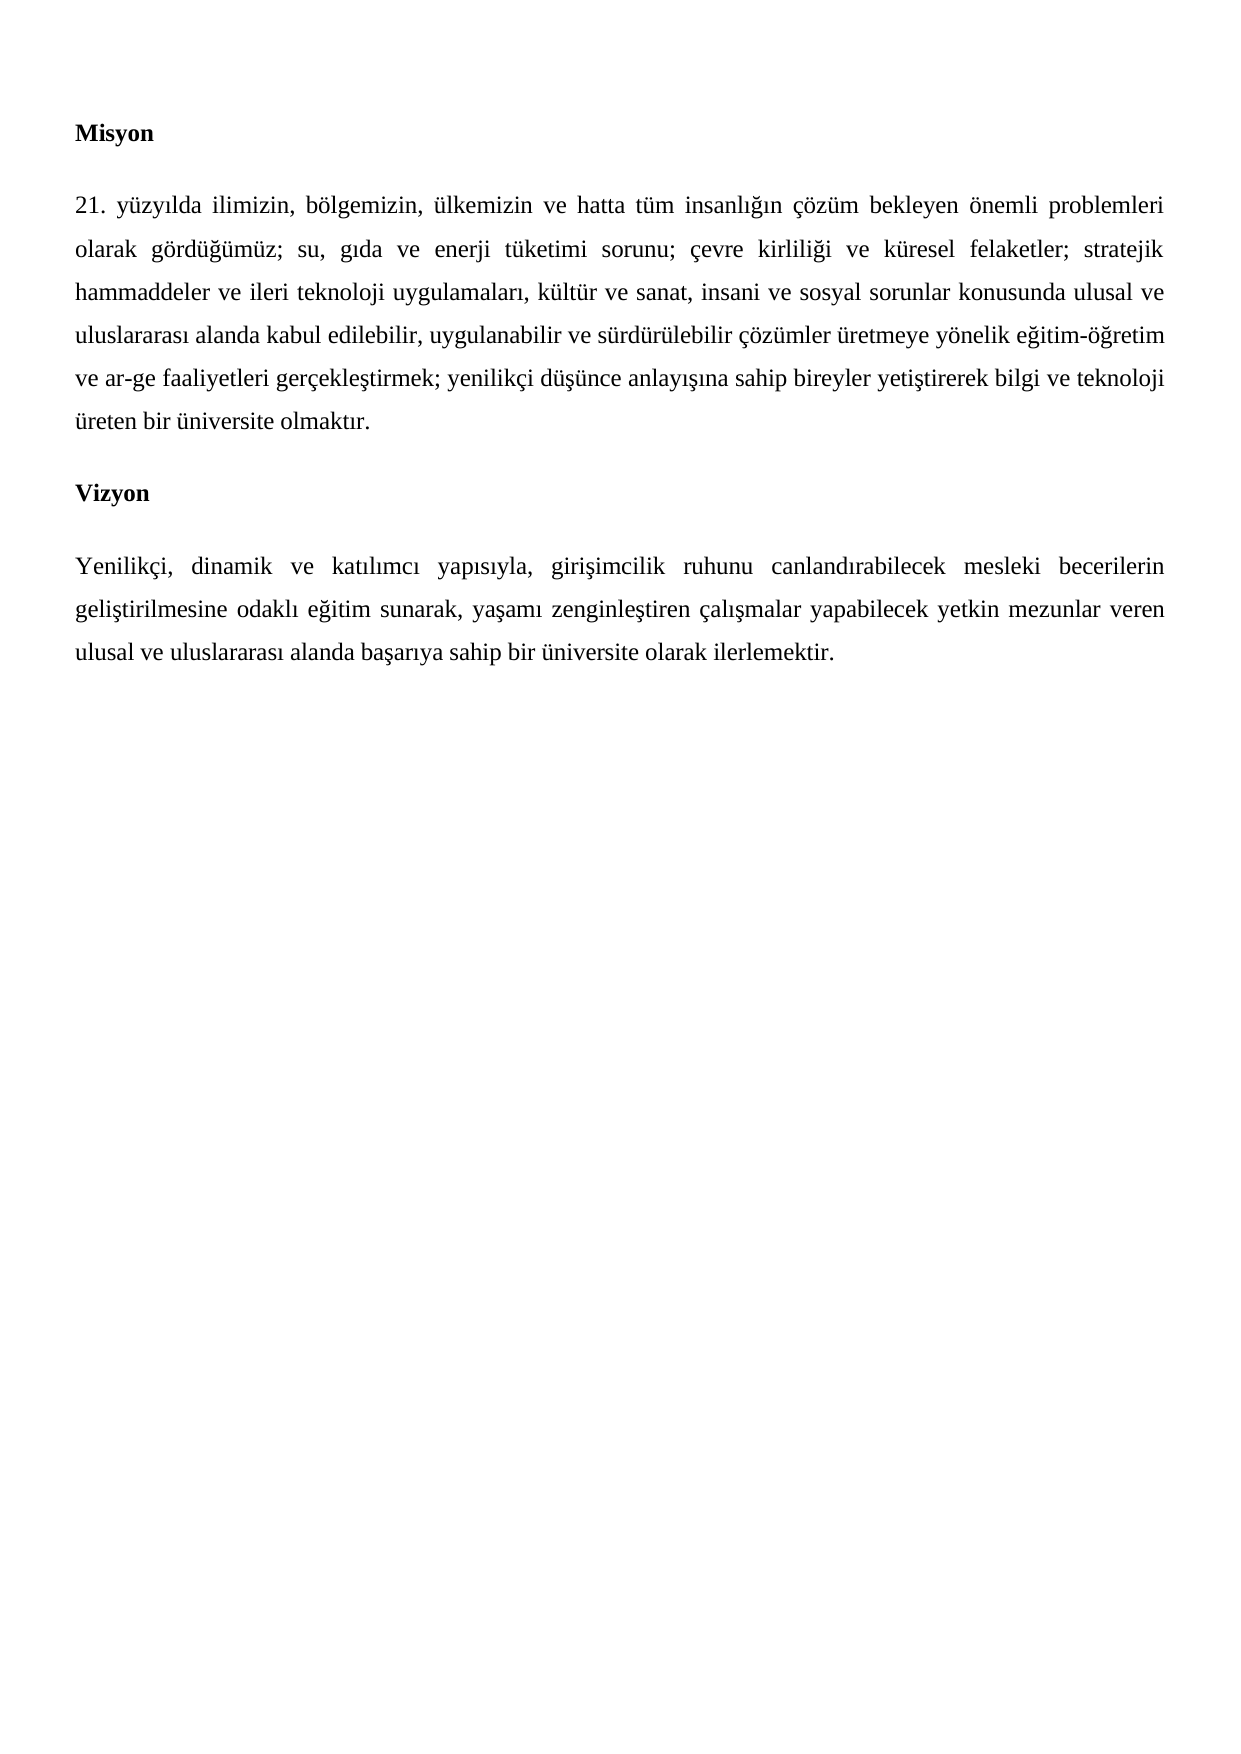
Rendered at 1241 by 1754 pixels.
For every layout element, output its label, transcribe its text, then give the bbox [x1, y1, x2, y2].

text 21. yüzyılda ilimizin, bölgemizin, ülkemizin ve hatta tüm insanlığın çözüm bekleyen önemli problemleri olarak gördüğümüz; su, gıda ve enerji tüketimi sorunu; çevre kirliliği ve küresel felaketler; stratejik hammaddeler ve ileri teknoloji uygulamaları, kültür ve sanat, insani ve sosyal sorunlar konusunda ulusal ve uluslararası alanda kabul edilebilir, uygulanabilir ve sürdürülebilir çözümler üretmeye yönelik eğitim-öğretim ve ar-ge faaliyetleri gerçekleştirmek; yenilikçi düşünce anlayışına sahip bireyler yetiştirerek bilgi ve teknoloji üreten bir üniversite olmaktır. [75, 191, 1165, 435]
text Vizyon [75, 478, 1143, 507]
text Yenilikçi, dinamik ve katılımcı yapısıyla, girişimcilik ruhunu canlandırabilecek mesleki becerilerin geliştirilmesine odaklı eğitim sunarak, yaşamı zenginleştiren çalışmalar yapabilecek yetkin mezunlar veren ulusal ve uluslararası alanda başarıya sahip bir üniversite olarak ilerlemektir. [75, 551, 1165, 666]
text Misyon [75, 118, 1143, 147]
